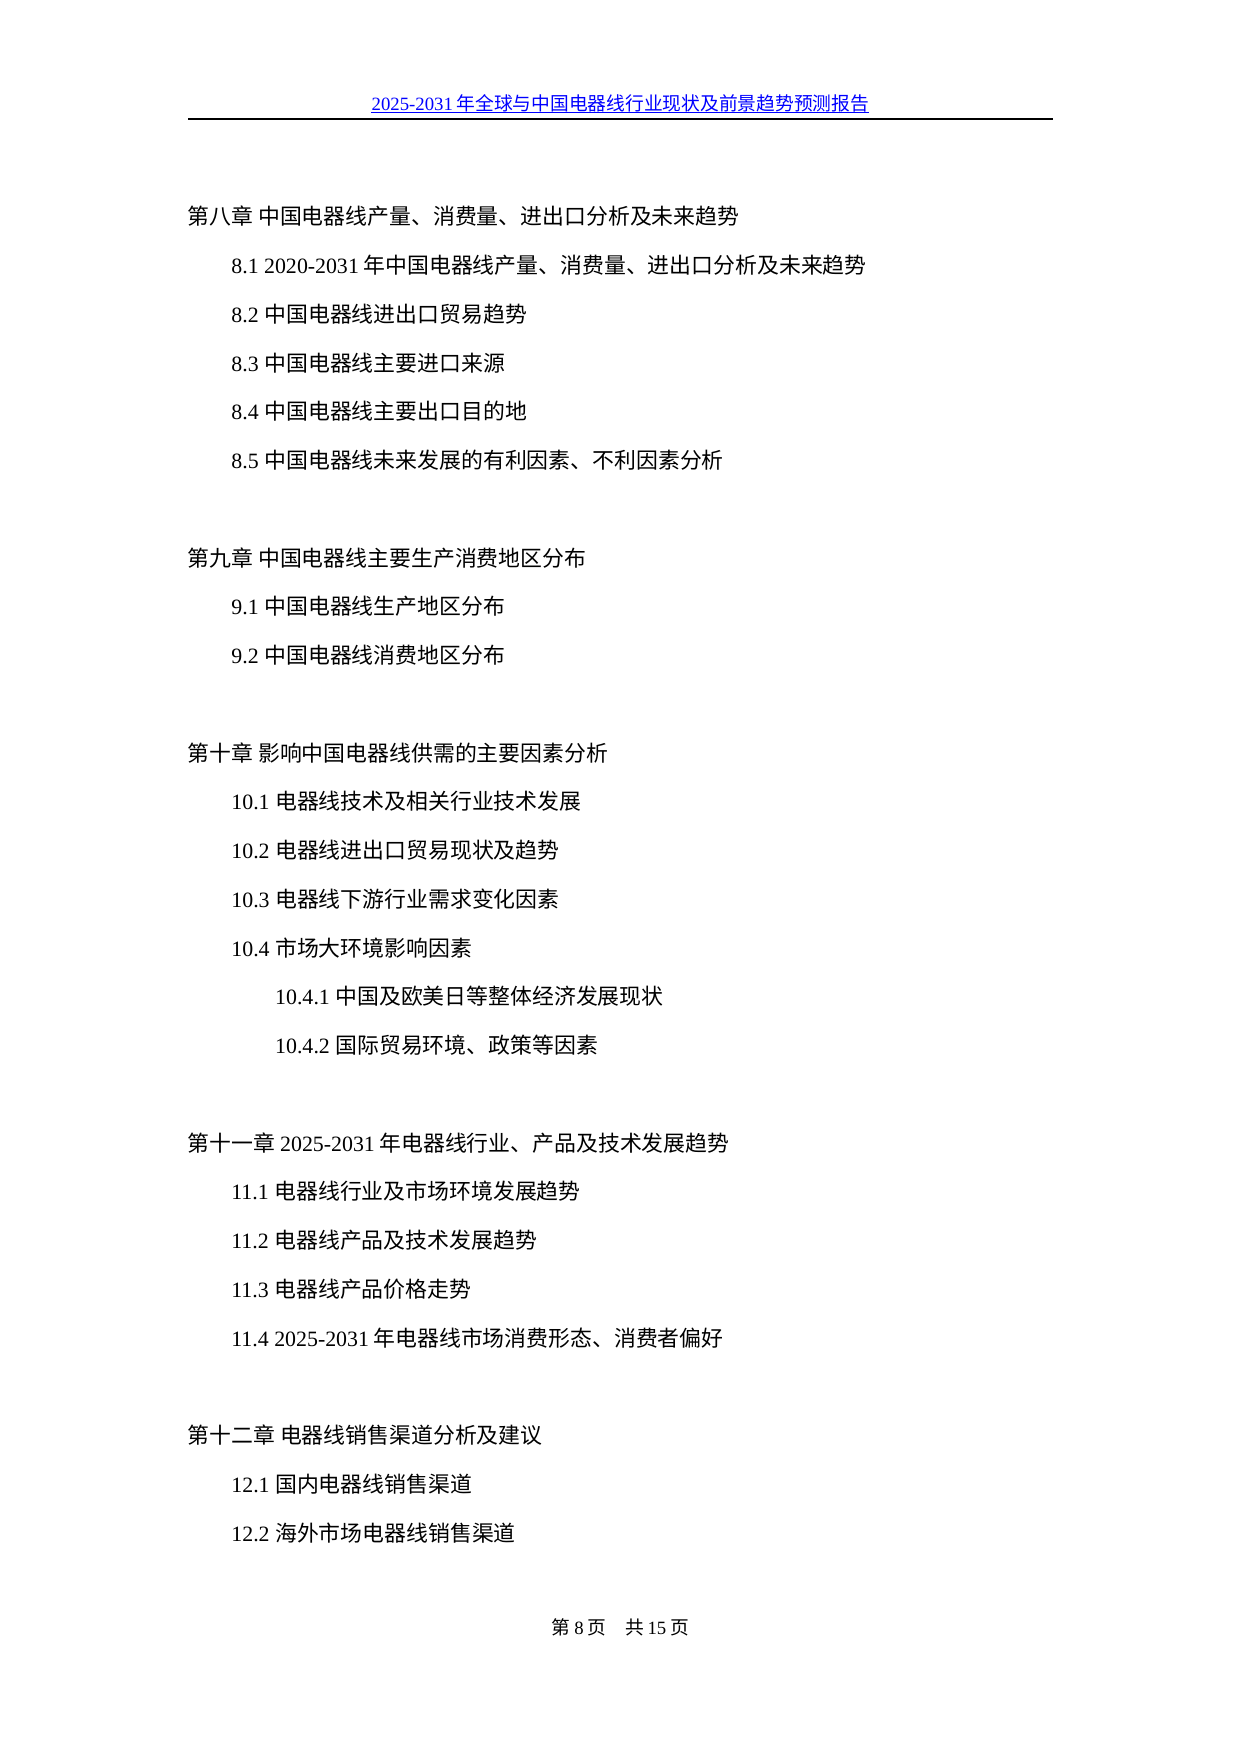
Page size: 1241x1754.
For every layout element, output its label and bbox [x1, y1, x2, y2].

text [187, 150, 1053, 1548]
